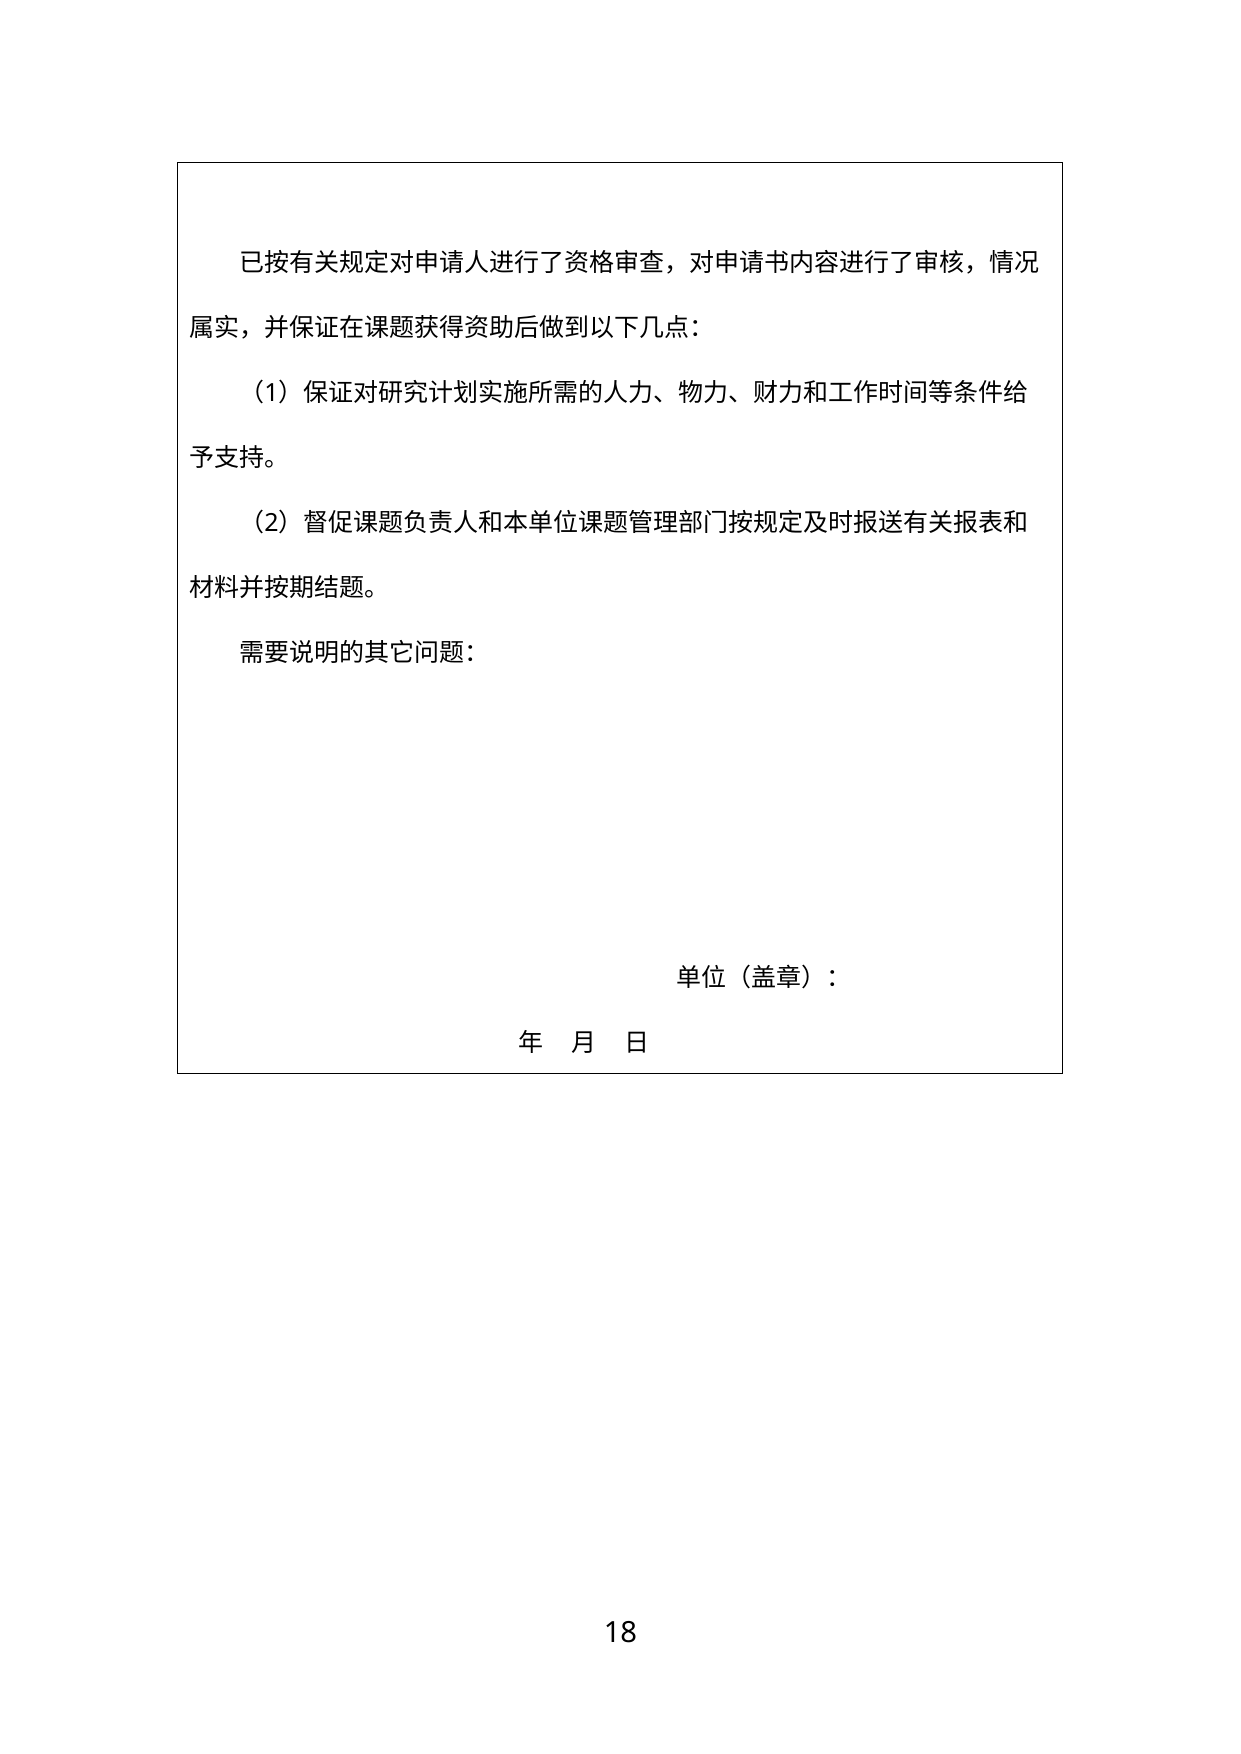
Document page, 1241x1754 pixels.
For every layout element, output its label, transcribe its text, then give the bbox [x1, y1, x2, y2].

table_header 已按有关规定对申请人进行了资格审查，对申请书内容进行了审核，情况属实，并保证在课题获得资助后做到以下几点： （1）保证对研究计划实施所需的人力、物力、财力和工作时间等条件给予支持。 （2）督促课题负责人和本单位课题管理部门按规定及时报送有关报表和材料并按期结题。 需要说明的其它问题： 单位（盖章）： 年 月 日 [178, 163, 1062, 1073]
